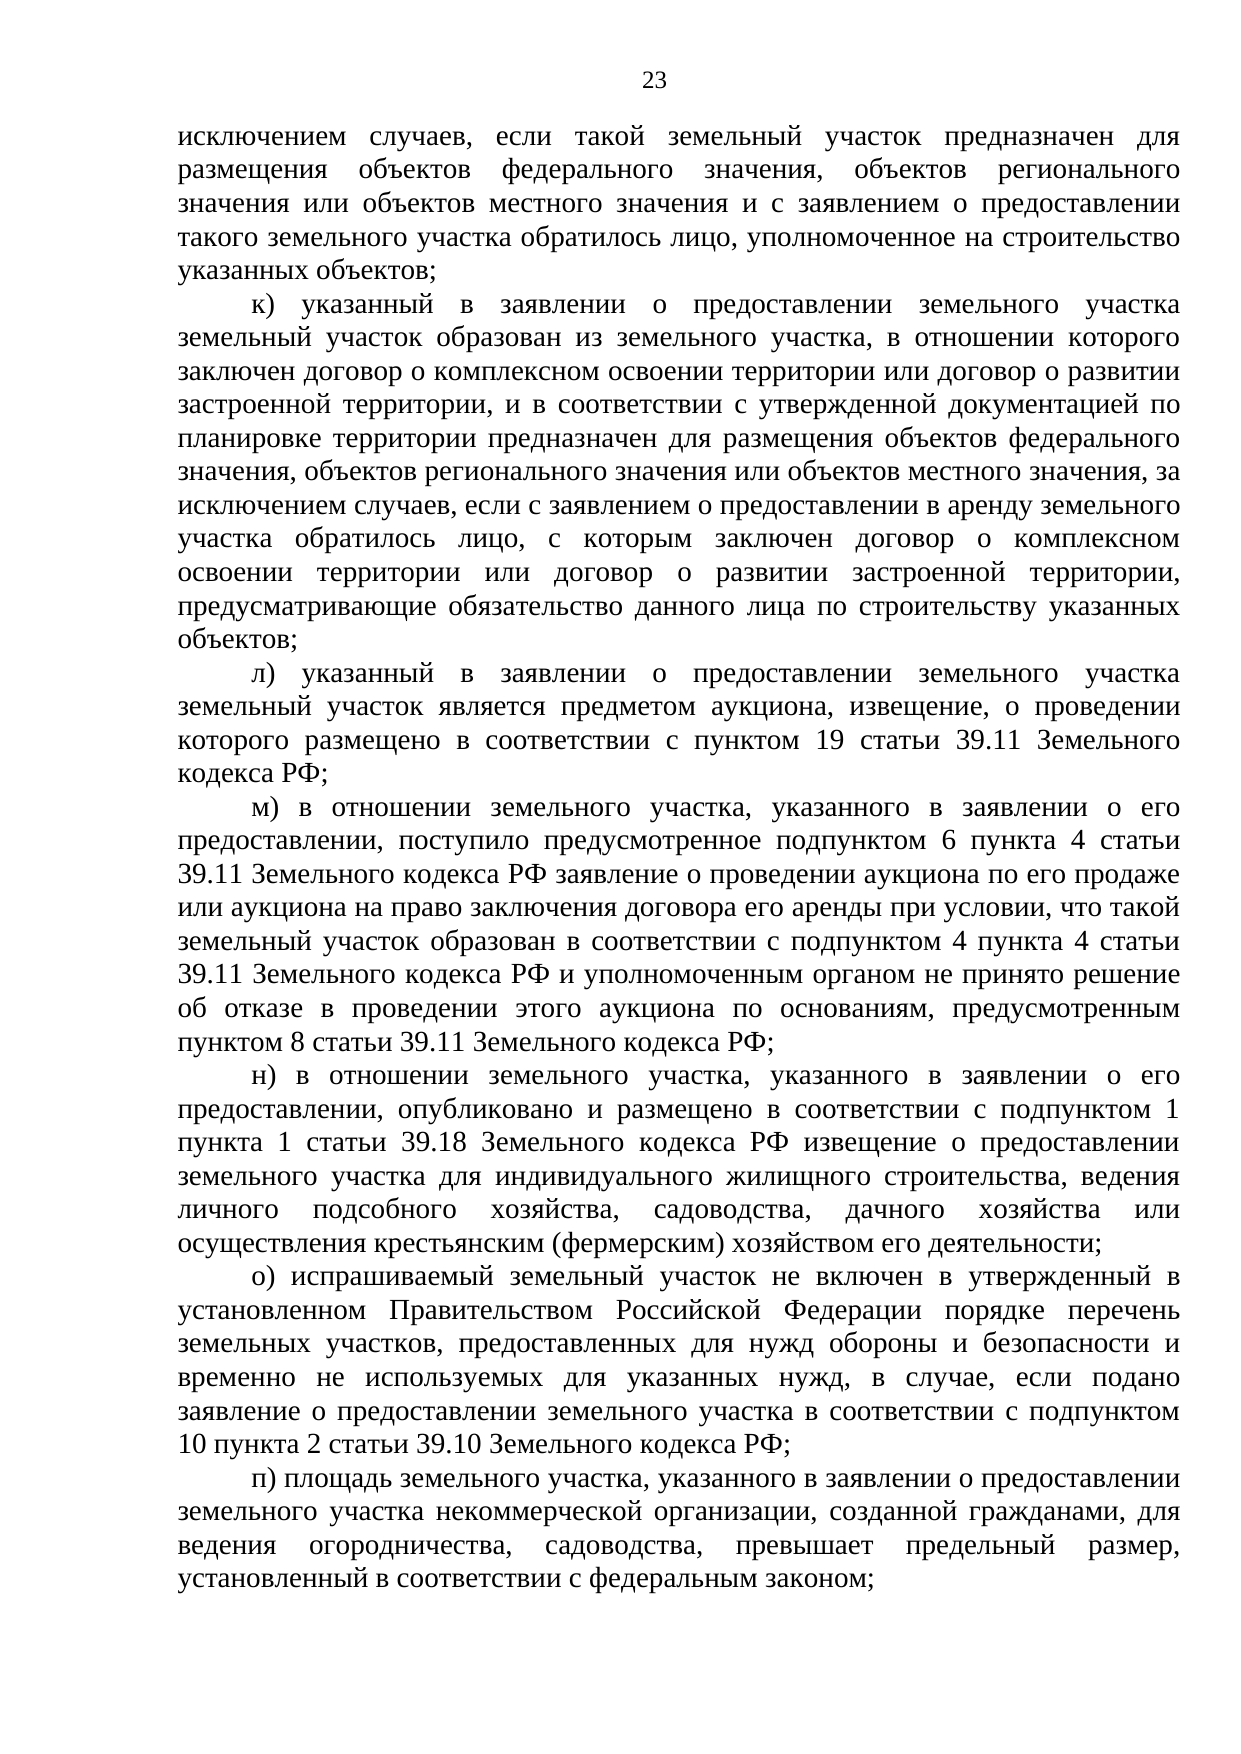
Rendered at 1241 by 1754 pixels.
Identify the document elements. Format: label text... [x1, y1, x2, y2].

text м) в отношении земельного участка, указанного в заявлении о его предоставлении, поступило предусмотренное подпунктом 6 пункта 4 статьи 39.11 Земельного кодекса РФ заявление о проведении аукциона по его продаже или аукциона на право заключения договора его аренды при условии, что такой земельный участок образован в соответствии с подпунктом 4 пункта 4 статьи 39.11 Земельного кодекса РФ и уполномоченным органом не принято решение об отказе в проведении этого аукциона по основаниям, предусмотренным пунктом 8 статьи 39.11 Земельного кодекса РФ; [177, 789, 1181, 1057]
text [177, 118, 1181, 286]
text о) испрашиваемый земельный участок не включен в утвержденный в установленном Правительством Российской Федерации порядке перечень земельных участков, предоставленных для нужд обороны и безопасности и временно не используемых для указанных нужд, в случае, если подано заявление о предоставлении земельного участка в соответствии с подпунктом 10 пункта 2 статьи 39.10 Земельного кодекса РФ; [177, 1258, 1181, 1460]
text н) в отношении земельного участка, указанного в заявлении о его предоставлении, опубликовано и размещено в соответствии с подпунктом 1 пункта 1 статьи 39.18 Земельного кодекса РФ извещение о предоставлении земельного участка для индивидуального жилищного строительства, ведения личного подсобного хозяйства, садоводства, дачного хозяйства или осуществления крестьянским (фермерским) хозяйством его деятельности; [177, 1057, 1181, 1258]
text л) указанный в заявлении о предоставлении земельного участка земельный участок является предметом аукциона, извещение, о проведении которого размещено в соответствии с пунктом 19 статьи 39.11 Земельного кодекса РФ; [177, 655, 1181, 789]
text п) площадь земельного участка, указанного в заявлении о предоставлении земельного участка некоммерческой организации, созданной гражданами, для ведения огородничества, садоводства, превышает предельный размер, установленный в соответствии с федеральным законом; [177, 1460, 1181, 1594]
text к) указанный в заявлении о предоставлении земельного участка земельный участок образован из земельного участка, в отношении которого заключен договор о комплексном освоении территории или договор о развитии застроенной территории, и в соответствии с утвержденной документацией по планировке территории предназначен для размещения объектов федерального значения, объектов регионального значения или объектов местного значения, за исключением случаев, если с заявлением о предоставлении в аренду земельного участка обратилось лицо, с которым заключен договор о комплексном освоении территории или договор о развитии застроенной территории, предусматривающие обязательство данного лица по строительству указанных объектов; [177, 286, 1181, 655]
